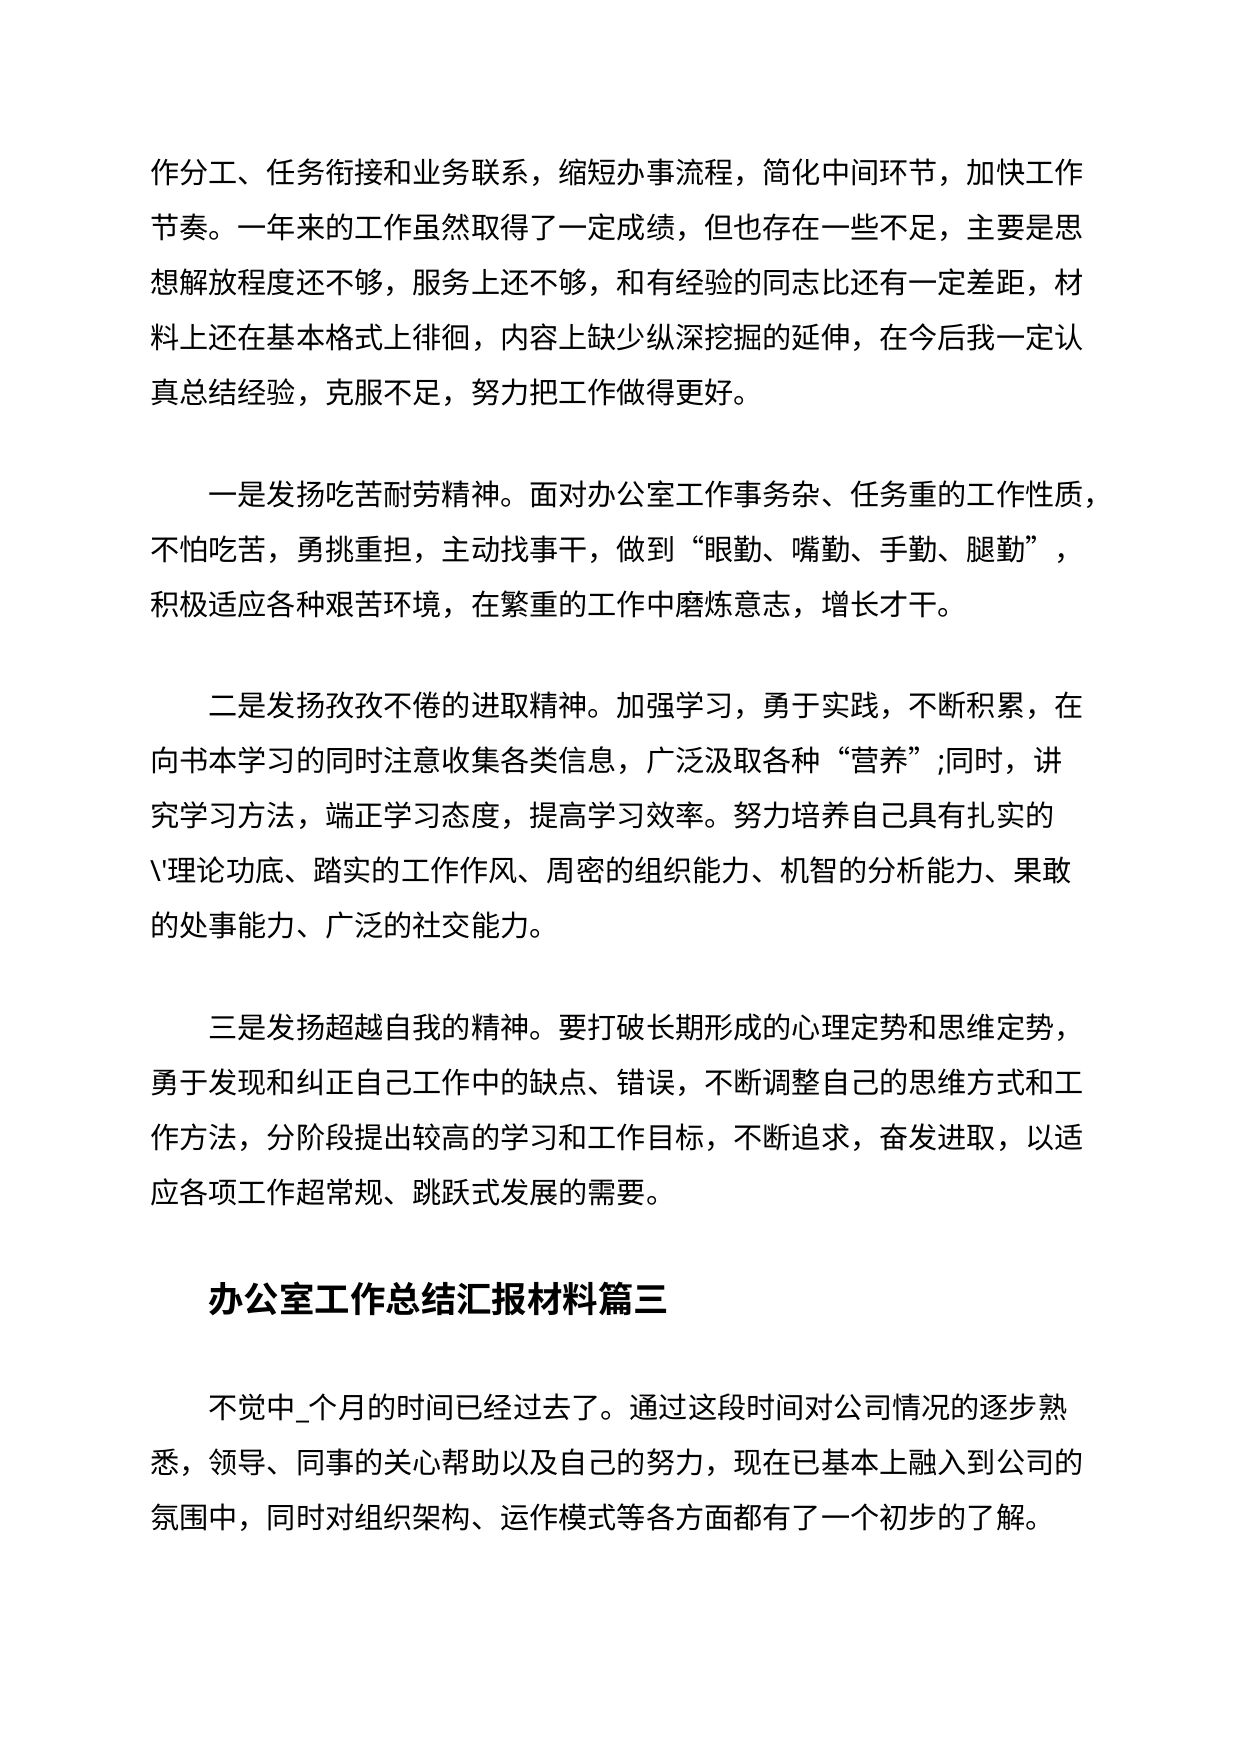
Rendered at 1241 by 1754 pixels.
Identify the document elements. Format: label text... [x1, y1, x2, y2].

text 一是发扬吃苦耐劳精神。面对办公室工作事务杂、任务重的工作性质，不怕吃苦，勇挑重担，主动找事干，做到“眼勤、嘴勤、手勤、腿勤”，积极适应各种艰苦环境，在繁重的工作中磨炼意志，增长才干。 [150, 471, 1090, 623]
text 不觉中_个月的时间已经过去了。通过这段时间对公司情况的逐步熟悉，领导、同事的关心帮助以及自己的努力，现在已基本上融入到公司的氛围中，同时对组织架构、运作模式等各方面都有了一个初步的了解。 [150, 1384, 1090, 1537]
text 二是发扬孜孜不倦的进取精神。加强学习，勇于实践，不断积累，在向书本学习的同时注意收集各类信息，广泛汲取各种“营养”;同时，讲究学习方法，端正学习态度，提高学习效率。努力培养自己具有扎实的\'理论功底、踏实的工作作风、周密的组织能力、机智的分析能力、果敢的处事能力、广泛的社交能力。 [150, 683, 1090, 945]
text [150, 150, 1090, 412]
text 三是发扬超越自我的精神。要打破长期形成的心理定势和思维定势，勇于发现和纠正自己工作中的缺点、错误，不断调整自己的思维方式和工作方法，分阶段提出较高的学习和工作目标，不断追求，奋发进取，以适应各项工作超常规、跳跃式发展的需要。 [150, 1004, 1090, 1211]
text 办公室工作总结汇报材料篇三 [150, 1271, 1090, 1322]
